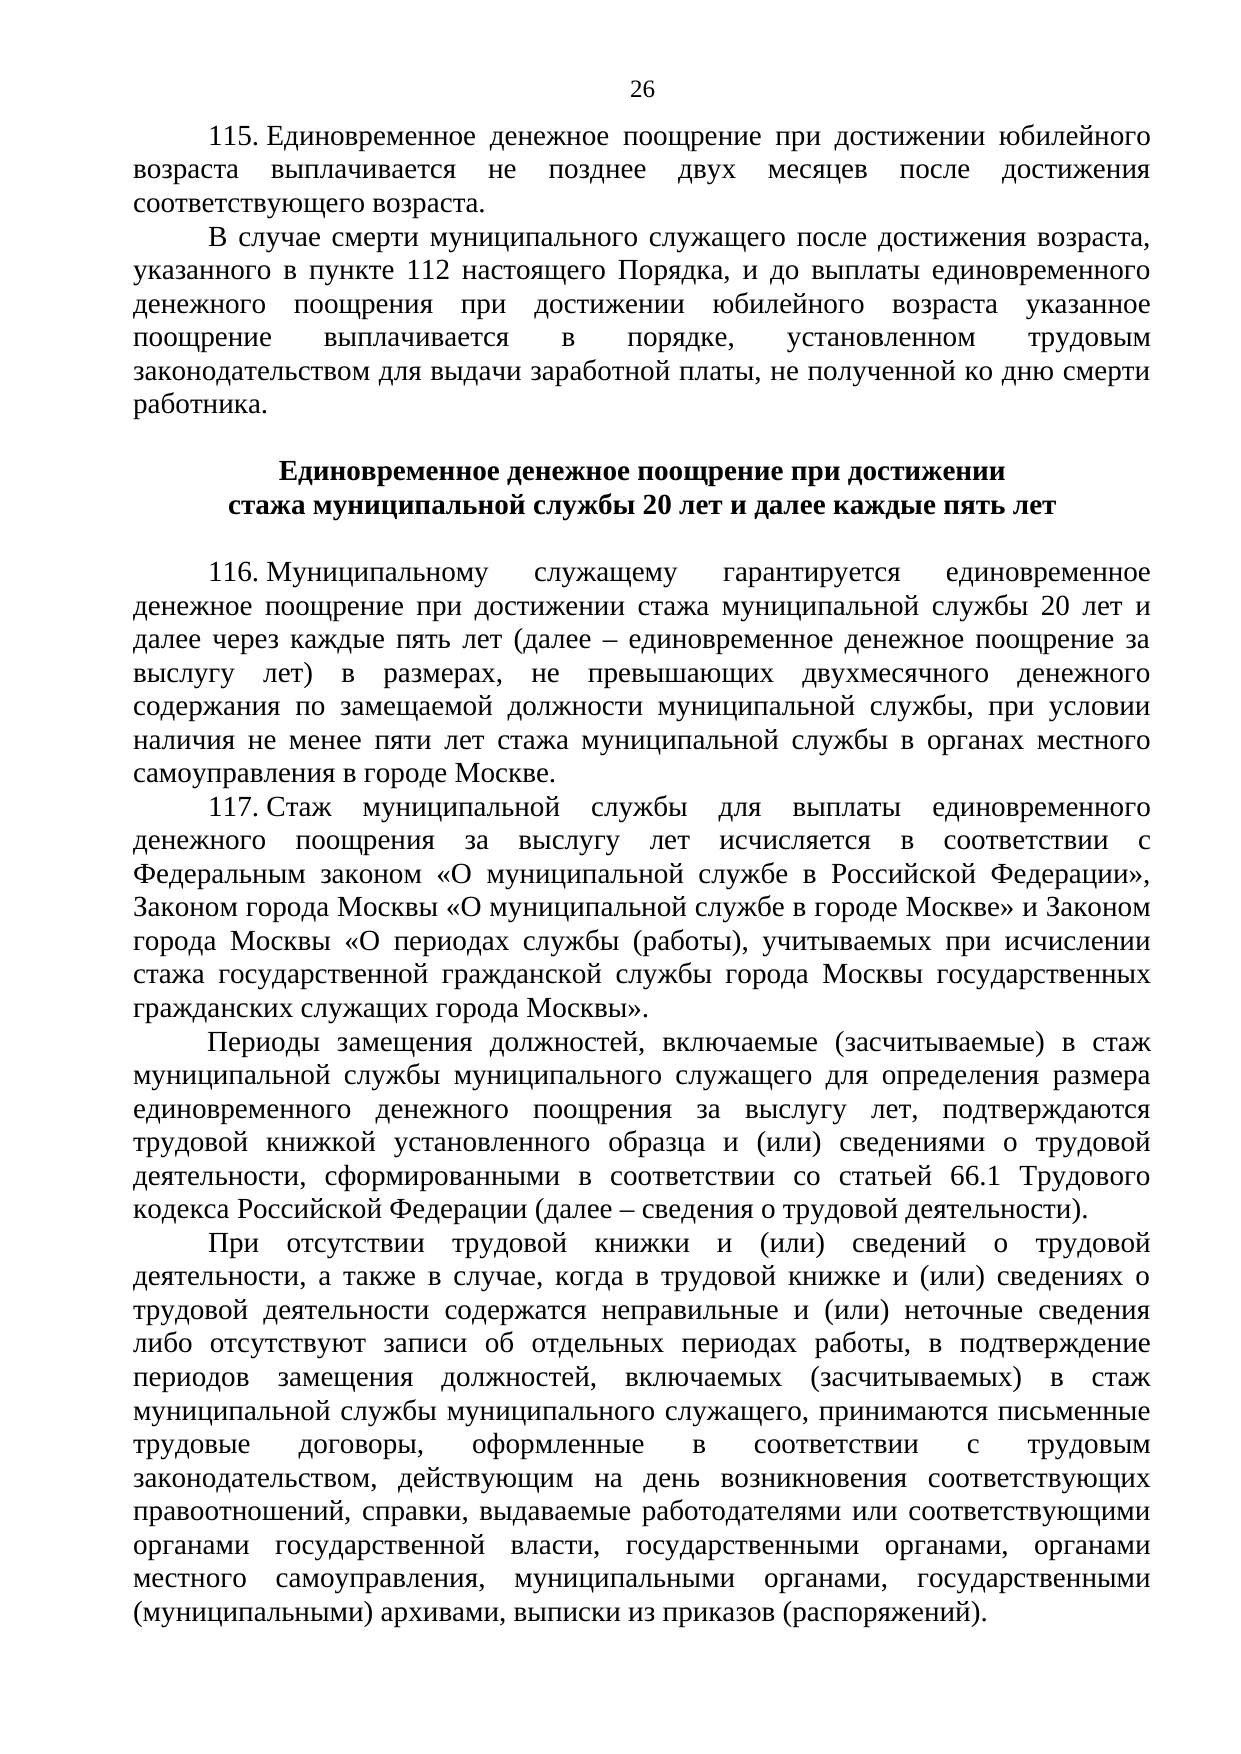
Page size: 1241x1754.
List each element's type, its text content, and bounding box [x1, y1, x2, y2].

text Единовременное денежное поощрение при достижении [133, 453, 1152, 487]
text В случае смерти муниципального служащего после достижения возраста, указанного в пункте 112 настоящего Порядка, и до выплаты единовременного денежного поощрения при достижении юбилейного возраста указанное поощрение выплачивается в порядке, установленном трудовым законодательством для выдачи заработной платы, не полученной ко дню смерти работника. [133, 219, 1152, 420]
text 117. Стаж муниципальной службы для выплаты единовременного денежного поощрения за выслугу лет исчисляется в соответствии с Федеральным законом «О муниципальной службе в Российской Федерации», Законом города Москвы «О муниципальной службе в городе Москве» и Законом города Москвы «О периодах службы (работы), учитываемых при исчислении стажа государственной гражданской службы города Москвы государственных гражданских служащих города Москвы». [133, 789, 1152, 1024]
text стажа муниципальной службы 20 лет и далее каждые пять лет [133, 487, 1152, 521]
text 115. Единовременное денежное поощрение при достижении юбилейного возраста выплачивается не позднее двух месяцев после достижения соответствующего возраста. [133, 118, 1152, 219]
text При отсутствии трудовой книжки и (или) сведений о трудовой деятельности, а также в случае, когда в трудовой книжке и (или) сведениях о трудовой деятельности содержатся неправильные и (или) неточные сведения либо отсутствуют записи об отдельных периодах работы, в подтверждение периодов замещения должностей, включаемых (засчитываемых) в стаж муниципальной службы муниципального служащего, принимаются письменные трудовые договоры, оформленные в соответствии с трудовым законодательством, действующим на день возникновения соответствующих правоотношений, справки, выдаваемые работодателями или соответствующими органами государственной власти, государственными органами, органами местного самоуправления, муниципальными органами, государственными (муниципальными) архивами, выписки из приказов (распоряжений). [133, 1225, 1152, 1627]
text 116. Муниципальному служащему гарантируется единовременное денежное поощрение при достижении стажа муниципальной службы 20 лет и далее через каждые пять лет (далее – единовременное денежное поощрение за выслугу лет) в размерах, не превышающих двухмесячного денежного содержания по замещаемой должности муниципальной службы, при условии наличия не менее пяти лет стажа муниципальной службы в органах местного самоуправления в городе Москве. [133, 554, 1152, 789]
text Периоды замещения должностей, включаемые (засчитываемые) в стаж муниципальной службы муниципального служащего для определения размера единовременного денежного поощрения за выслугу лет, подтверждаются трудовой книжкой установленного образца и (или) сведениями о трудовой деятельности, сформированными в соответствии со статьей 66.1 Трудового кодекса Российской Федерации (далее – сведения о трудовой деятельности). [133, 1024, 1152, 1225]
